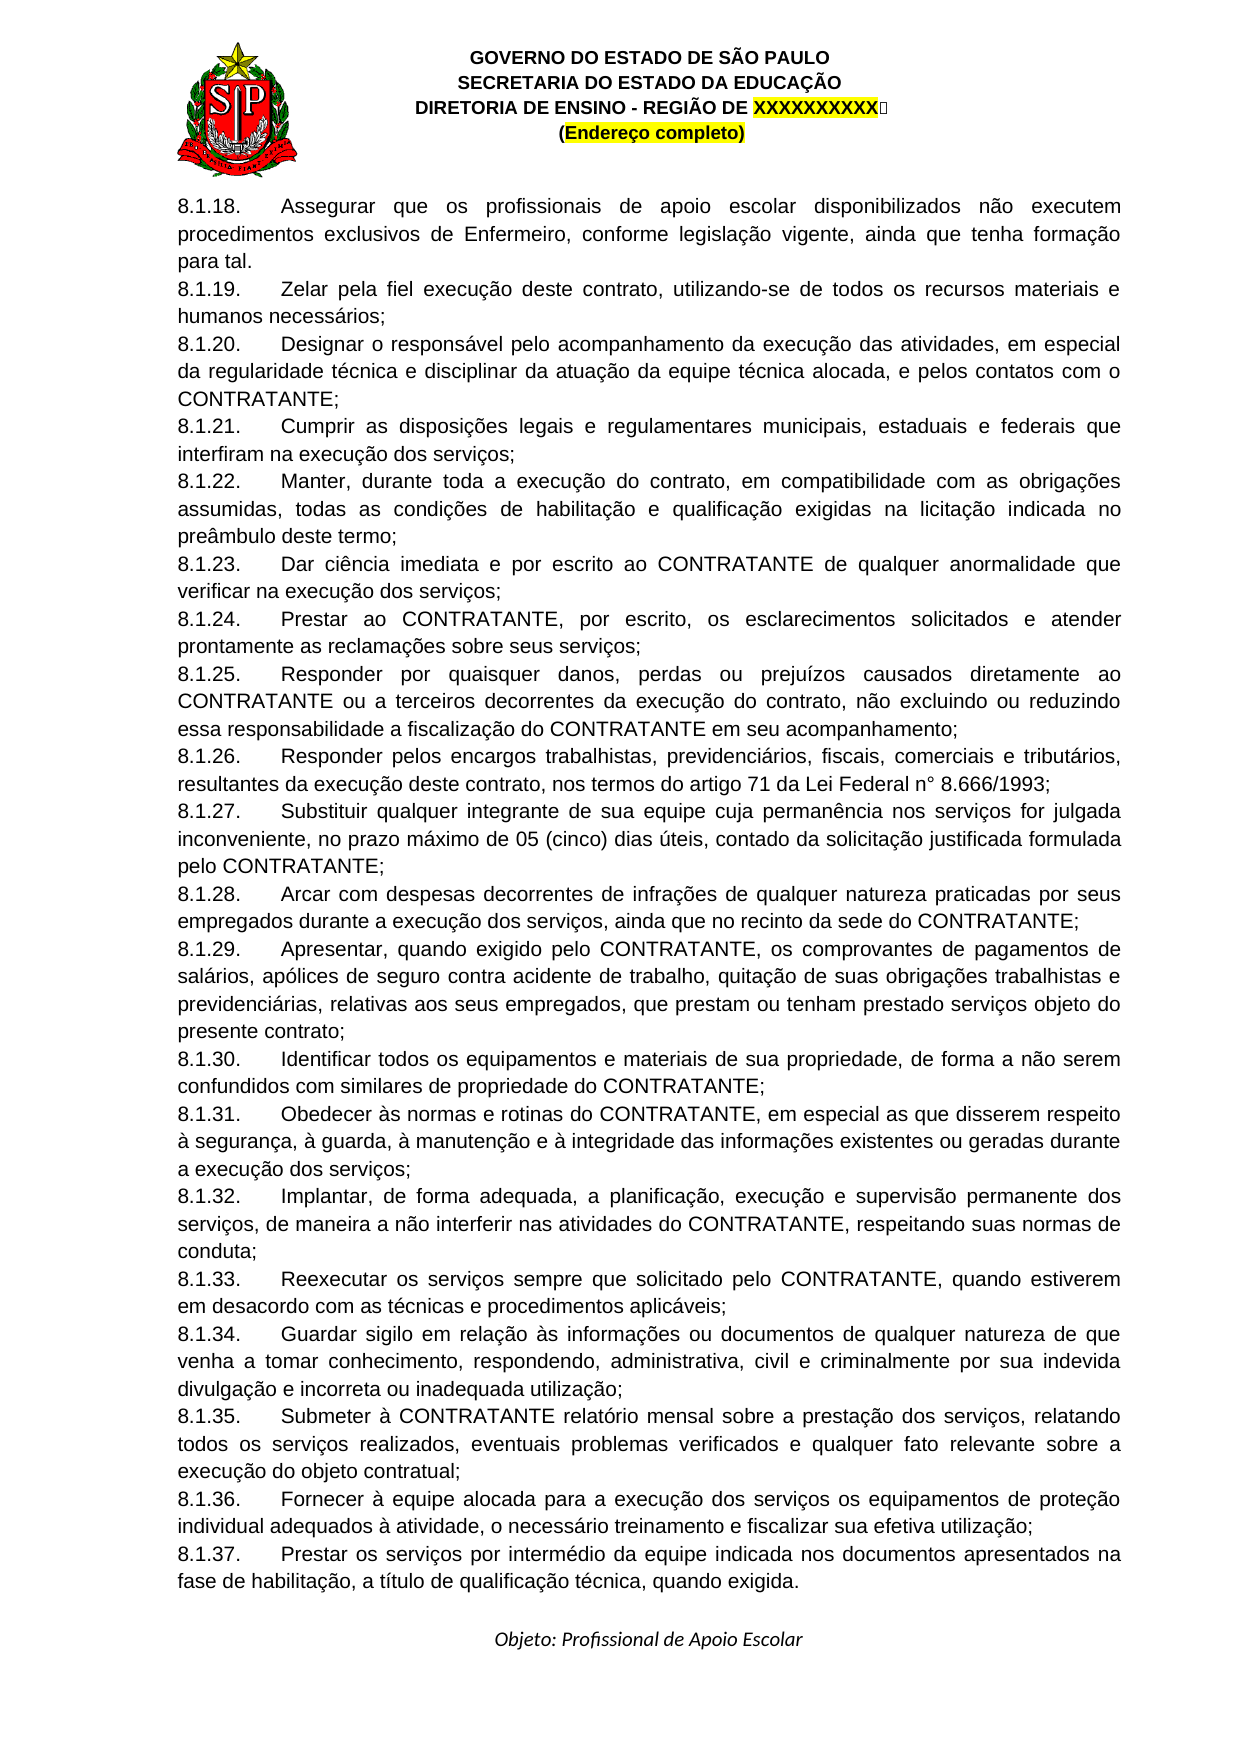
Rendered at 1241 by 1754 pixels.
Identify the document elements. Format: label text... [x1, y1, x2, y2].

list Responder por quaisquer danos, perdas ou prejuízos causados diretamente ao CONTRATANTE ou a terceiros decorrentes da execução do contrato, não excluindo ou reduzindo essa responsabilidade a fiscalização do CONTRATANTE em seu acompanhamento; [177, 662, 1122, 741]
picture [173, 41, 300, 179]
list Apresentar, quando exigido pelo CONTRATANTE, os comprovantes de pagamentos de salários, apólices de seguro contra acidente de trabalho, quitação de suas obrigações trabalhistas e previdenciárias, relativas aos seus empregados, que prestam ou tenham prestado serviços objeto do presente contrato; [177, 937, 1122, 1043]
list Responder pelos encargos trabalhistas, previdenciários, fiscais, comerciais e tributários, resultantes da execução deste contrato, nos termos do artigo 71 da Lei Federal n° 8.666/1993; [177, 744, 1122, 796]
list Prestar ao CONTRATANTE, por escrito, os esclarecimentos solicitados e atender prontamente as reclamações sobre seus serviços; [177, 607, 1122, 658]
list Substituir qualquer integrante de sua equipe cuja permanência nos serviços for julgada inconveniente, no prazo máximo de 05 (cinco) dias úteis, contado da solicitação justificada formulada pelo CONTRATANTE; [177, 799, 1122, 878]
list Reexecutar os serviços sempre que solicitado pelo CONTRATANTE, quando estiverem em desacordo com as técnicas e procedimentos aplicáveis; [177, 1267, 1122, 1318]
list Manter, durante toda a execução do contrato, em compatibilidade com as obrigações assumidas, todas as condições de habilitação e qualificação exigidas na licitação indicada no preâmbulo deste termo; [177, 469, 1122, 548]
list Obedecer às normas e rotinas do CONTRATANTE, em especial as que disserem respeito à segurança, à guarda, à manutenção e à integridade das informações existentes ou geradas durante a execução dos serviços; [177, 1102, 1122, 1181]
list Assegurar que os profissionais de apoio escolar disponibilizados não executem procedimentos exclusivos de Enfermeiro, conforme legislação vigente, ainda que tenha formação para tal. [177, 194, 1122, 273]
list Prestar os serviços por intermédio da equipe indicada nos documentos apresentados na fase de habilitação, a título de qualificação técnica, quando exigida. [177, 1542, 1122, 1593]
list Submeter à CONTRATANTE relatório mensal sobre a prestação dos serviços, relatando todos os serviços realizados, eventuais problemas verificados e qualquer fato relevante sobre a execução do objeto contratual; [177, 1404, 1122, 1483]
list Dar ciência imediata e por escrito ao CONTRATANTE de qualquer anormalidade que verificar na execução dos serviços; [177, 552, 1122, 603]
list Zelar pela fiel execução deste contrato, utilizando-se de todos os recursos materiais e humanos necessários; [177, 277, 1122, 328]
list Identificar todos os equipamentos e materiais de sua propriedade, de forma a não serem confundidos com similares de propriedade do CONTRATANTE; [177, 1047, 1122, 1098]
list Implantar, de forma adequada, a planificação, execução e supervisão permanente dos serviços, de maneira a não interferir nas atividades do CONTRATANTE, respeitando suas normas de conduta; [177, 1184, 1122, 1263]
list Designar o responsável pelo acompanhamento da execução das atividades, em especial da regularidade técnica e disciplinar da atuação da equipe técnica alocada, e pelos contatos com o CONTRATANTE; [177, 332, 1122, 411]
list Guardar sigilo em relação às informações ou documentos de qualquer natureza de que venha a tomar conhecimento, respondendo, administrativa, civil e criminalmente por sua indevida divulgação e incorreta ou inadequada utilização; [177, 1322, 1122, 1401]
list Fornecer à equipe alocada para a execução dos serviços os equipamentos de proteção individual adequados à atividade, o necessário treinamento e fiscalizar sua efetiva utilização; [177, 1487, 1122, 1538]
list Arcar com despesas decorrentes de infrações de qualquer natureza praticadas por seus empregados durante a execução dos serviços, ainda que no recinto da sede do CONTRATANTE; [177, 882, 1122, 933]
list Cumprir as disposições legais e regulamentares municipais, estaduais e federais que interfiram na execução dos serviços; [177, 414, 1122, 466]
